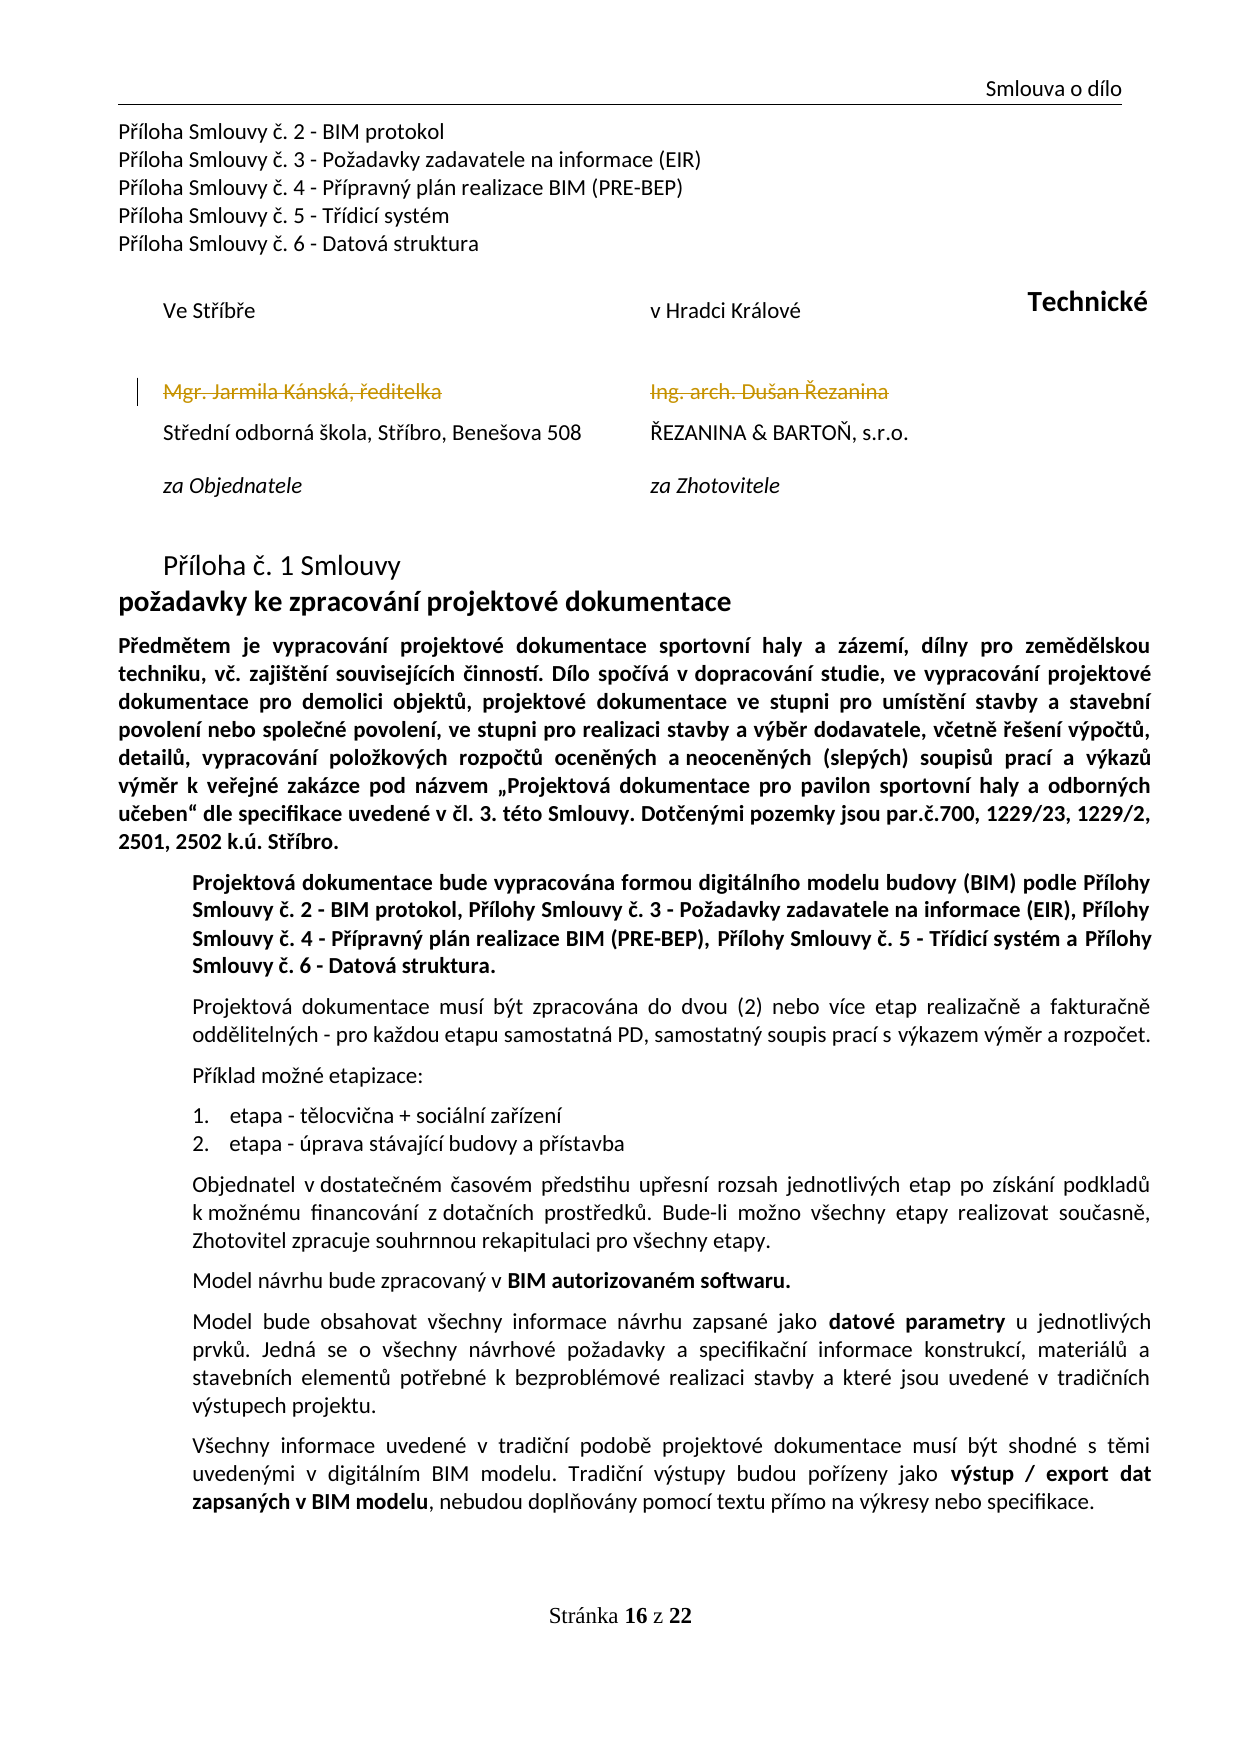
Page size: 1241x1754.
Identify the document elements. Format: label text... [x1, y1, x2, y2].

text Příloha Smlouvy č. 4 - Přípravný plán realizace BIM (PRE-BEP) [118, 173, 1122, 202]
text Příloha Smlouvy č. 6 - Datová struktura [118, 229, 1122, 258]
text Předmětem je vypracování projektové dokumentace sportovní haly a zázemí, dílny pro zemědělskou techniku, vč. zajištění souvisejících činností. Dílo spočívá v dopracování studie, ve vypracování projektové dokumentace pro demolici objektů, projektové dokumentace ve stupni pro umístění stavby a stavební povolení nebo společné povolení, ve stupni pro realizaci stavby a výběr dodavatele, včetně řešení výpočtů, detailů, vypracování položkových rozpočtů oceněných a neoceněných (slepých) soupisů prací a výkazů výměr k veřejné zakázce pod názvem „Projektová dokumentace pro pavilon sportovní haly a odborných učeben“ dle specifikace uvedené v čl. 3. této Smlouvy. Dotčenými pozemky jsou par.č.700, 1229/23, 1229/2, 2501, 2502 k.ú. Stříbro. [118, 631, 1152, 855]
text Objednatel v dostatečném časovém předstihu upřesní rozsah jednotlivých etap po získání podkladů k možnému financování z dotačních prostředků. Bude-li možno všechny etapy realizovat současně, Zhotovitel zpracuje souhrnnou rekapitulaci pro všechny etapy. [192, 1170, 1152, 1254]
text Model návrhu bude zpracovaný v BIM autorizovaném softwaru. [192, 1266, 1152, 1294]
text Model bude obsahovat všechny informace návrhu zapsané jako datové parametry u jednotlivých prvků. Jedná se o všechny návrhové požadavky a specifikační informace konstrukcí, materiálů a stavebních elementů potřebné k bezproblémové realizaci stavby a které jsou uvedené v tradičních výstupech projektu. [192, 1307, 1152, 1419]
text Projektová dokumentace musí být zpracována do dvou (2) nebo více etap realizačně a fakturačně oddělitelných - pro každou etapu samostatná PD, samostatný soupis prací s výkazem výměr a rozpočet. [192, 992, 1152, 1048]
table_header Ve Stříbře Střední odborná škola, Stříbro, Benešova 508 za Objednatele Příloha č. 1 Smlouvy [152, 296, 639, 583]
text Příloha Smlouvy č. 2 - BIM protokol [118, 117, 1122, 146]
list etapa - úprava stávající budovy a přístavba [192, 1129, 1152, 1157]
text Příklad možné etapizace: [192, 1061, 1152, 1089]
table_header v Hradci Králové ŘEZANINA & BARTOŇ, s.r.o. za Zhotovitele [639, 296, 1012, 583]
text Všechny informace uvedené v tradiční podobě projektové dokumentace musí být shodné s těmi uvedenými v digitálním BIM modelu. Tradiční výstupy budou pořízeny jako výstup / export dat zapsaných v BIM modelu, nebudou doplňovány pomocí textu přímo na výkresy nebo specifikace. [192, 1431, 1152, 1516]
text Projektová dokumentace bude vypracována formou digitálního modelu budovy (BIM) podle Přílohy Smlouvy č. 2 - BIM protokol, Přílohy Smlouvy č. 3 - Požadavky zadavatele na informace (EIR), Přílohy Smlouvy č. 4 - Přípravný plán realizace BIM (PRE-BEP), Přílohy Smlouvy č. 5 - Třídicí systém a Přílohy Smlouvy č. 6 - Datová struktura. [192, 868, 1152, 980]
list etapa - tělocvična + sociální zařízení [192, 1101, 1152, 1129]
text Příloha Smlouvy č. 3 - Požadavky zadavatele na informace (EIR) [118, 146, 1122, 173]
text Příloha Smlouvy č. 5 - Třídicí systém [118, 202, 1122, 229]
text Technické požadavky ke zpracování projektové dokumentace [118, 283, 1152, 618]
